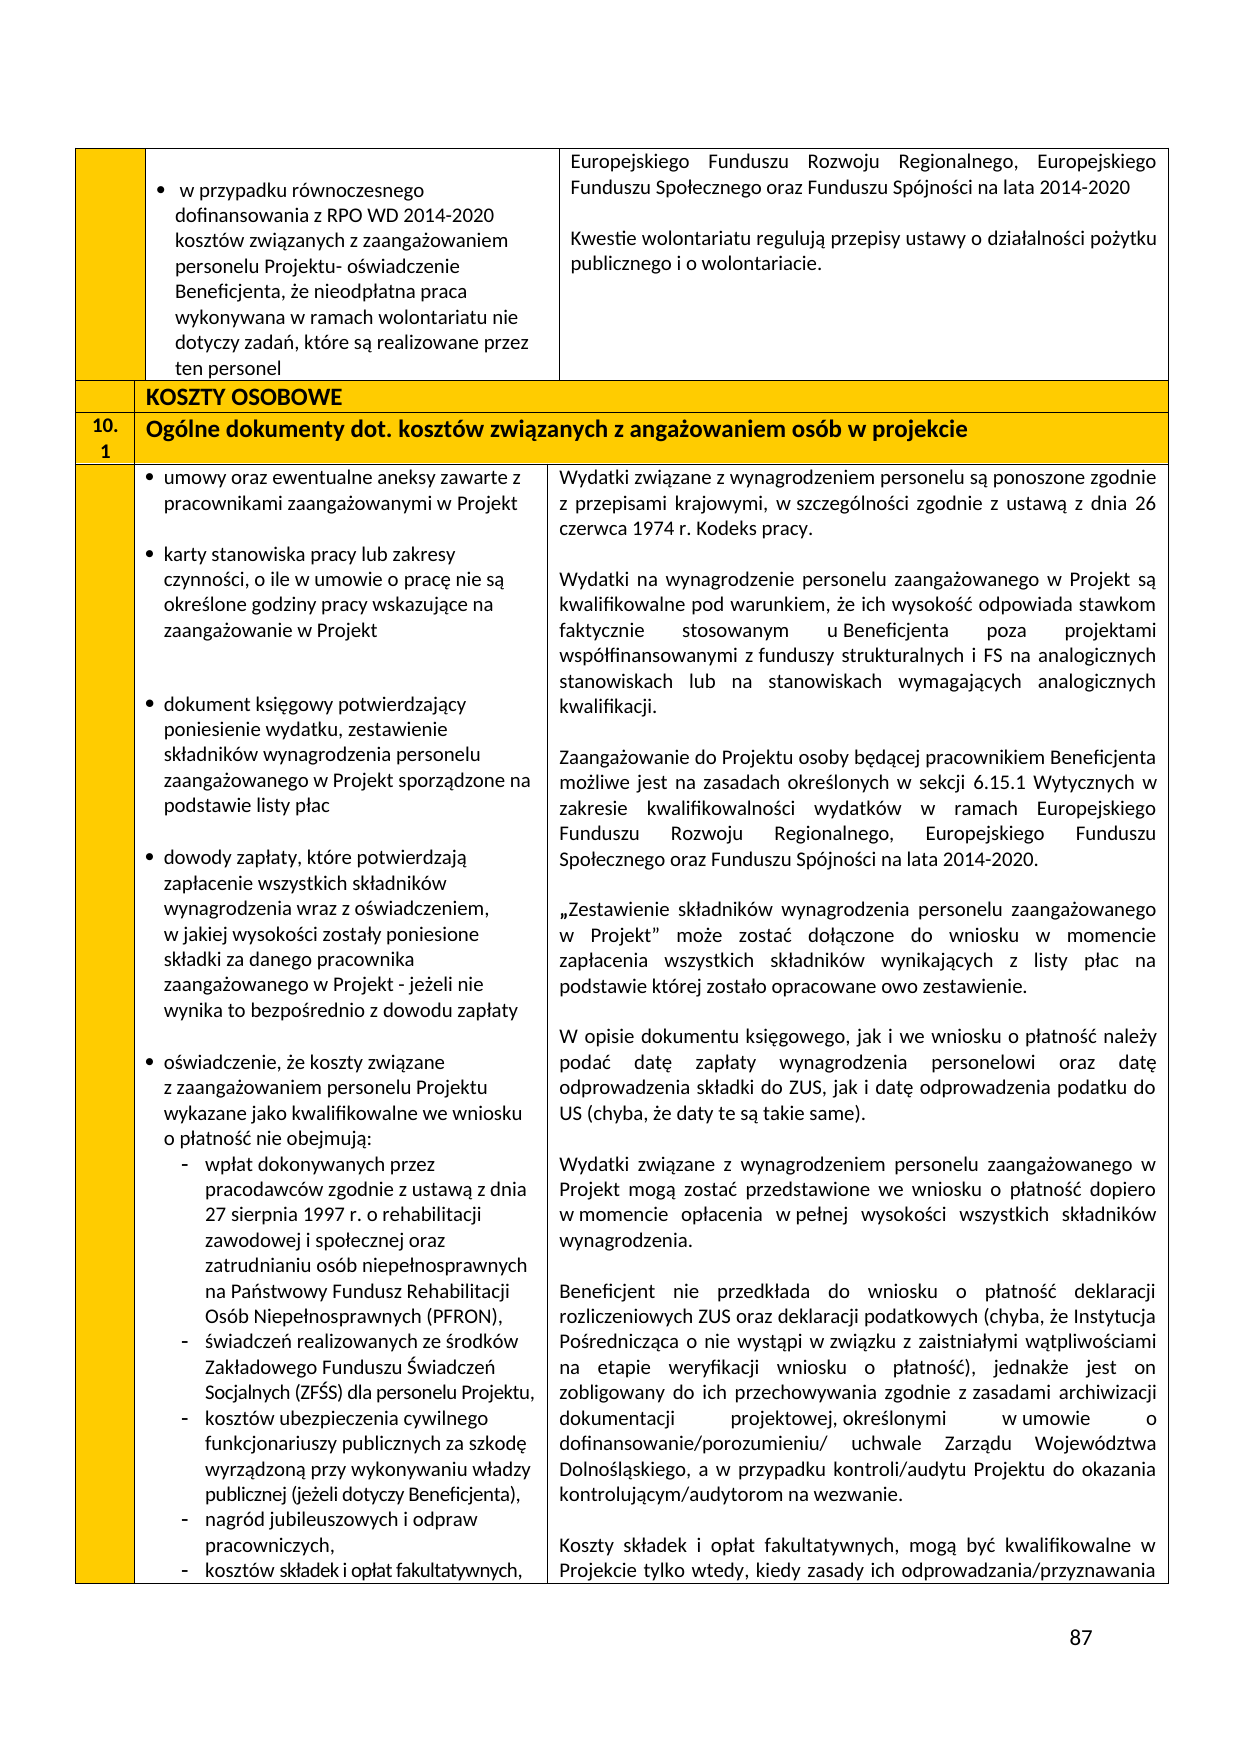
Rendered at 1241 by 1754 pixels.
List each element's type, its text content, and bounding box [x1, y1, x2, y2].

table_cell KOSZTY OSOBOWE [135, 381, 1168, 412]
table_cell Ogólne dokumenty dot. kosztów związanych z angażowaniem osób w projekcie [135, 413, 1168, 463]
table_cell [76, 381, 134, 412]
table_cell 10.1 [76, 413, 134, 463]
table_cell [560, 149, 1168, 380]
table_cell [76, 465, 134, 1583]
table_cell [548, 465, 1168, 1583]
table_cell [146, 149, 559, 380]
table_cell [135, 465, 547, 1583]
